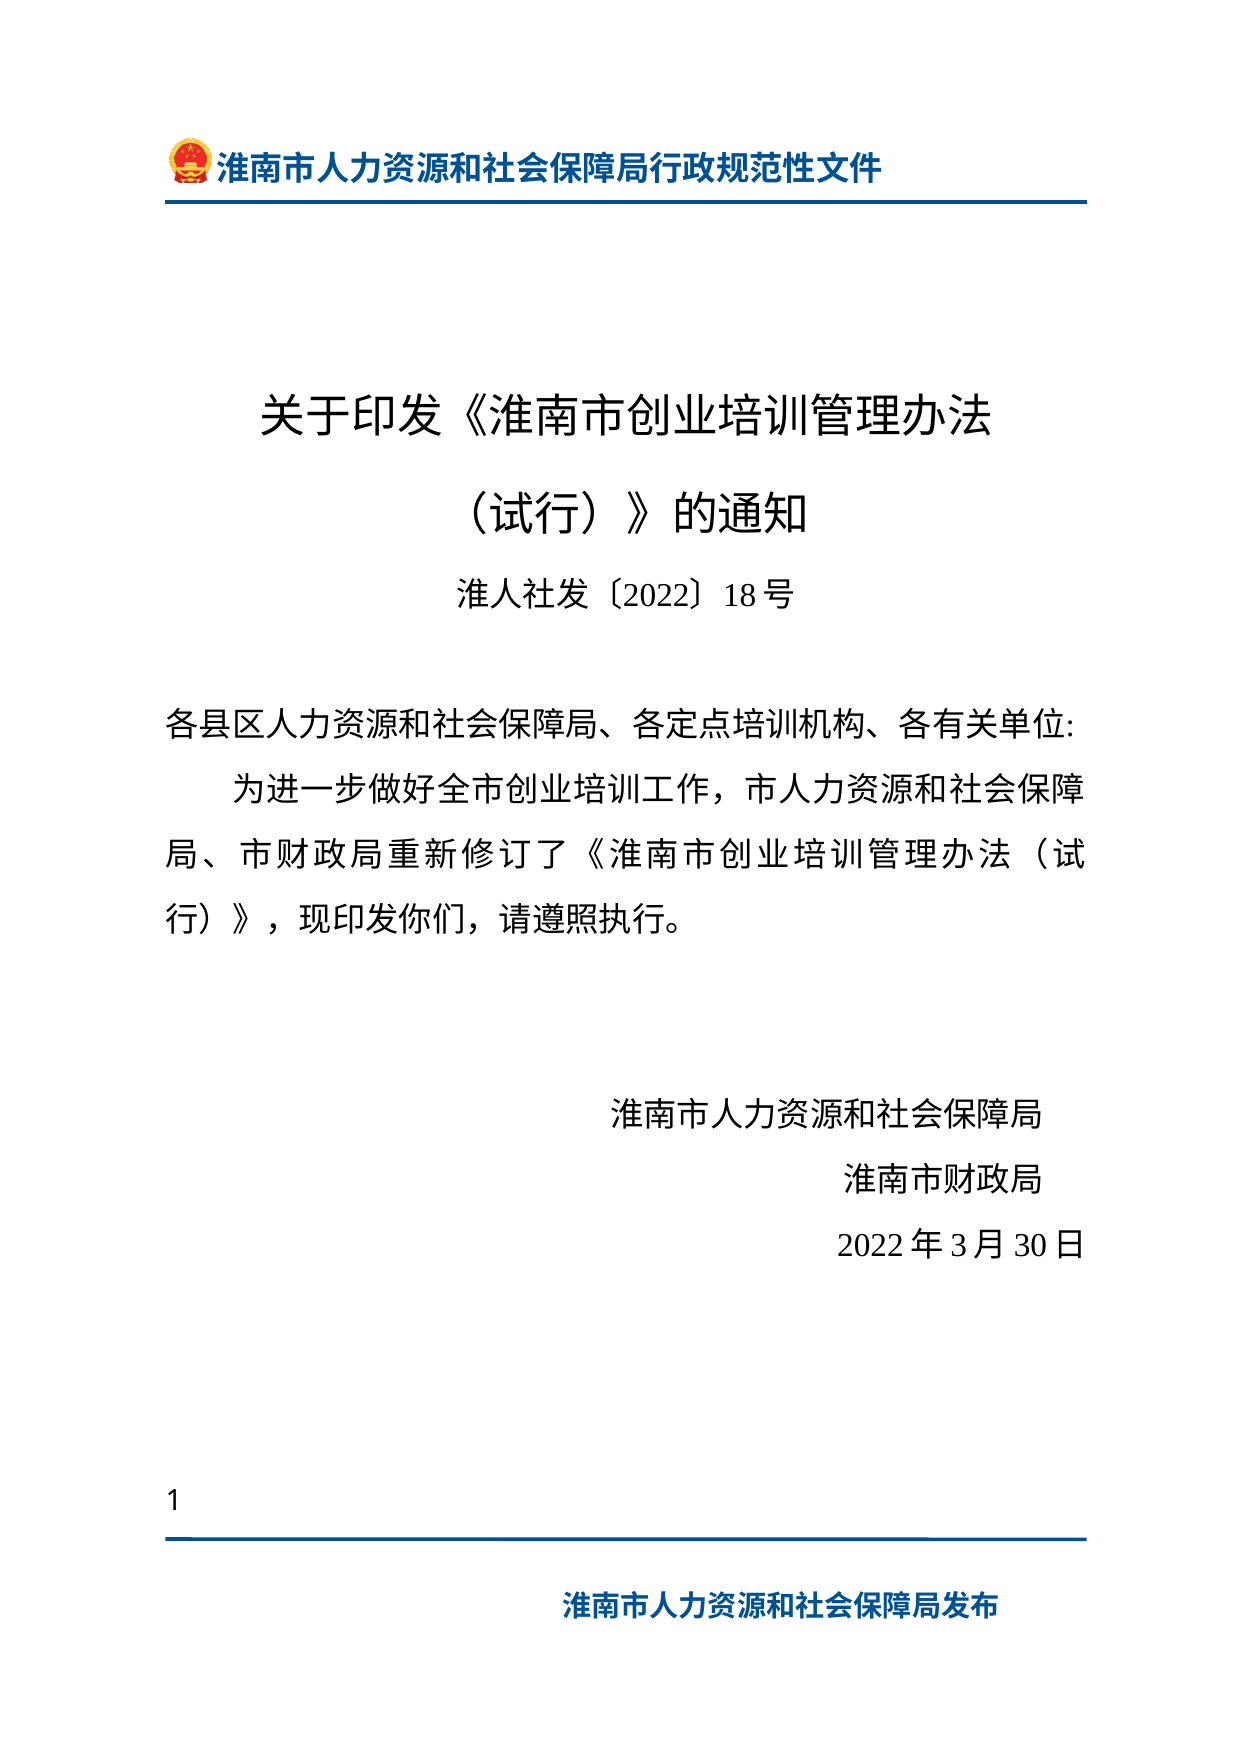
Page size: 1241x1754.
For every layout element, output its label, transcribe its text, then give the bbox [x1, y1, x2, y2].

text 淮南市人力资源和社会保障局 [165, 1079, 1043, 1144]
text 淮人社发〔2022〕18号 [165, 559, 1087, 624]
text 淮南市财政局 [165, 1144, 1043, 1209]
text 为进一步做好全市创业培训工作，市人力资源和社会保障局、市财政局重新修订了《淮南市创业培训管理办法（试行）》，现印发你们，请遵照执行。 [165, 754, 1087, 949]
picture [165, 136, 216, 187]
text 各县区人力资源和社会保障局、各定点培训机构、各有关单位: [165, 689, 1087, 754]
text （试行）》的通知 [165, 462, 1087, 559]
text 关于印发《淮南市创业培训管理办法 [165, 364, 1087, 462]
text 2022年3月30日 [165, 1209, 1087, 1274]
